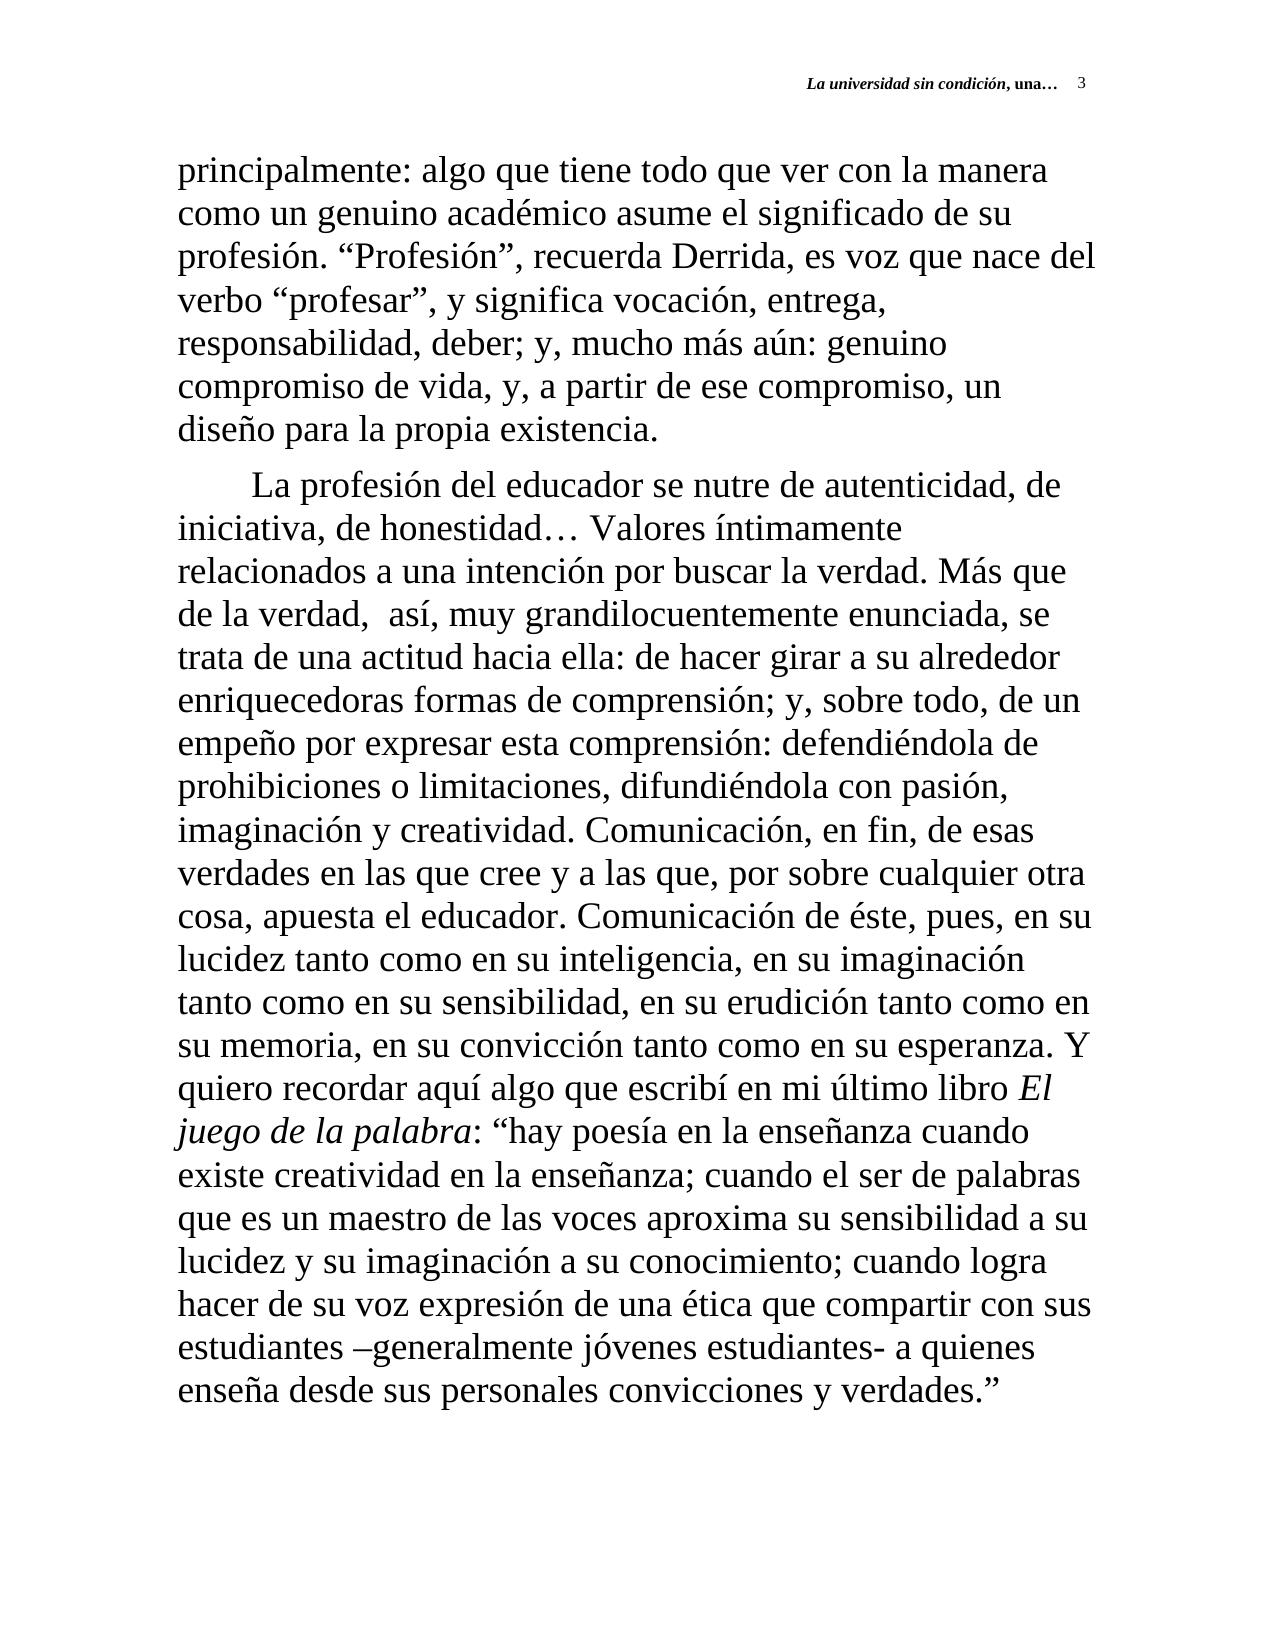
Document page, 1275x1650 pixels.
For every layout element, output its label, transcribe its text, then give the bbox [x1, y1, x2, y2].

text La profesión del educador se nutre de autenticidad, de iniciativa, de honestidad… Valores íntimamente relacionados a una intención por buscar la verdad. Más que de la verdad, así, muy grandilocuentemente enunciada, se trata de una actitud hacia ella: de hacer girar a su alrededor enriquecedoras formas de comprensión; y, sobre todo, de un empeño por expresar esta comprensión: defendiéndola de prohibiciones o limitaciones, difundiéndola con pasión, imaginación y creatividad. Comunicación, en fin, de esas verdades en las que cree y a las que, por sobre cualquier otra cosa, apuesta el educador. Comunicación de éste, pues, en su lucidez tanto como en su inteligencia, en su imaginación tanto como en su sensibilidad, en su erudición tanto como en su memoria, en su convicción tanto como en su esperanza. Y quiero recordar aquí algo que escribí en mi último libro El juego de la palabra: “hay poesía en la enseñanza cuando existe creatividad en la enseñanza; cuando el ser de palabras que es un maestro de las voces aproxima su sensibilidad a su lucidez y su imaginación a su conocimiento; cuando logra hacer de su voz expresión de una ética que compartir con sus estudiantes –generalmente jóvenes estudiantes- a quienes enseña desde sus personales convicciones y verdades.” [177, 462, 1098, 1411]
